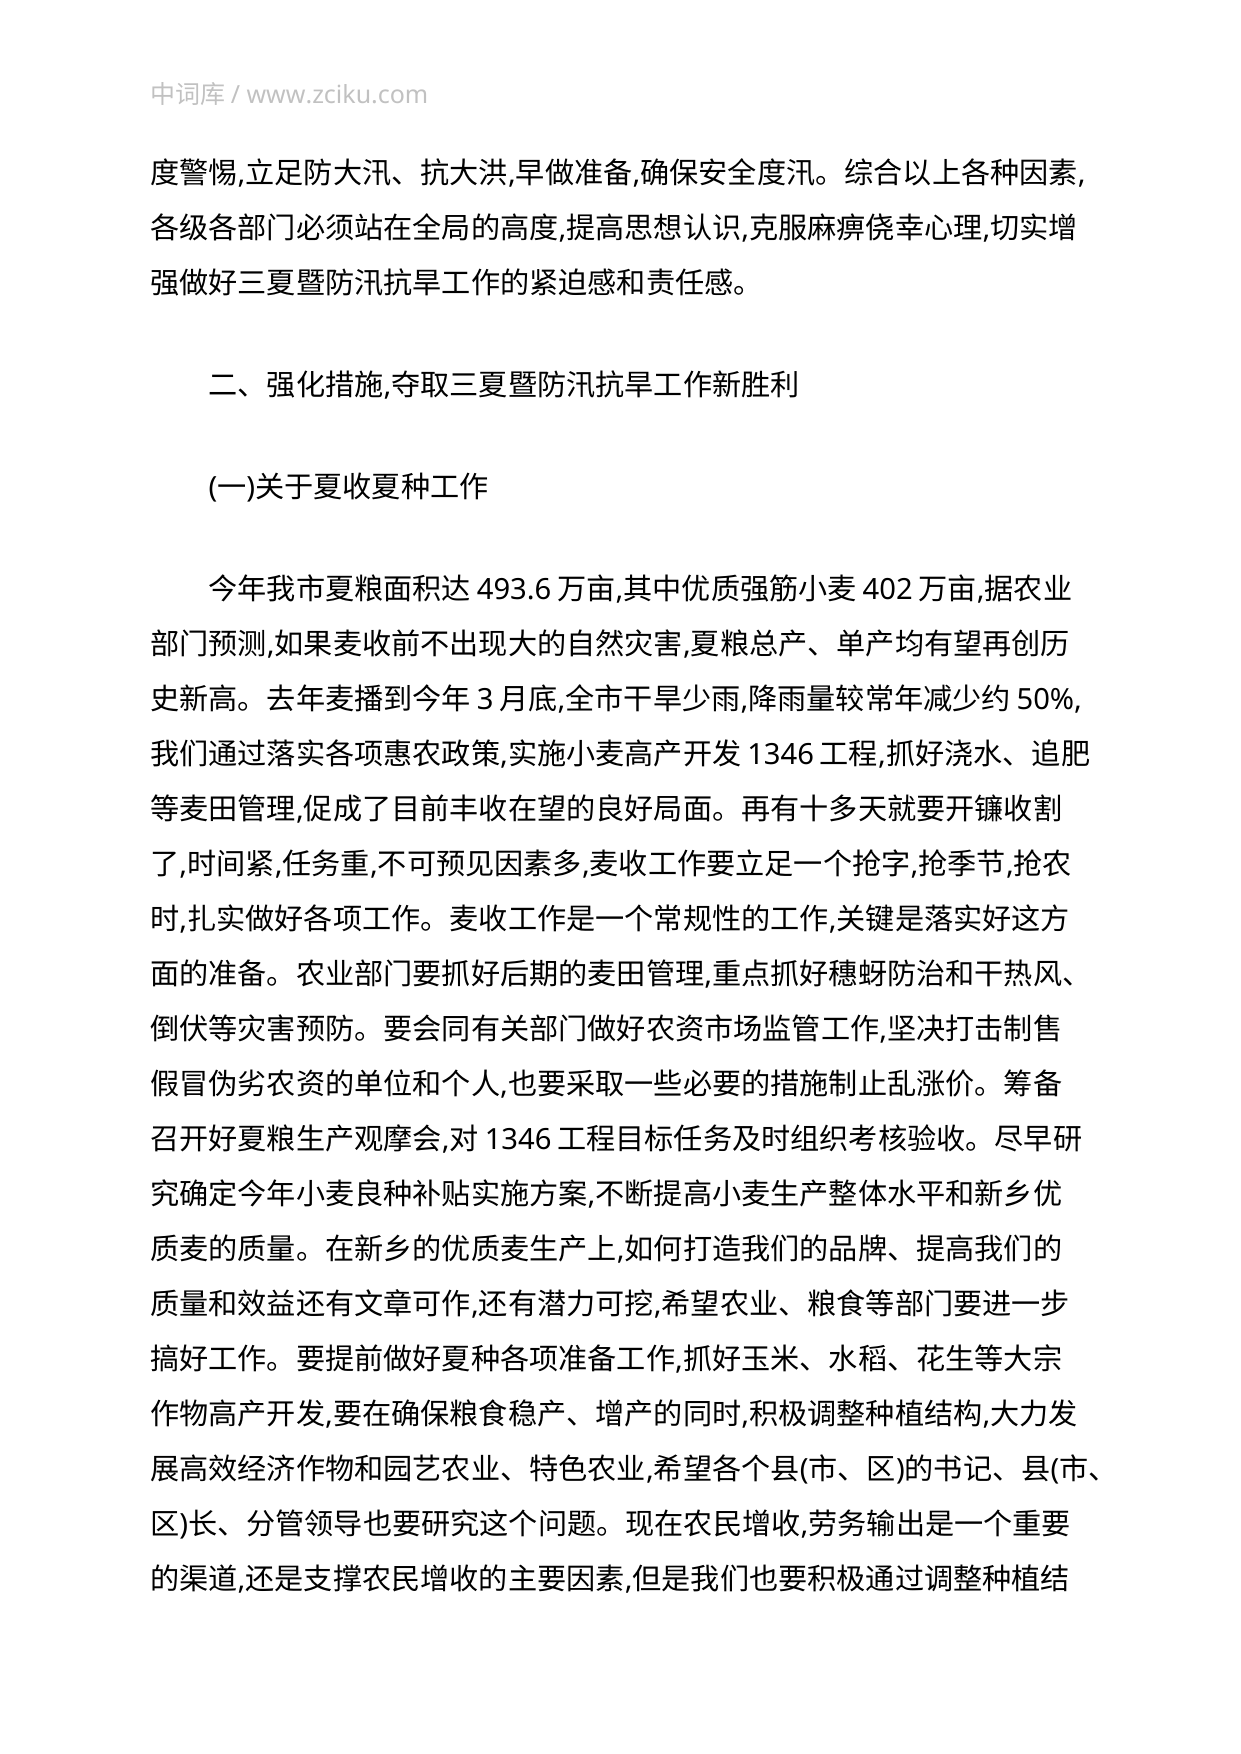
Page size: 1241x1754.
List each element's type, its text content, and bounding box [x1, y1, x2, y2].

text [150, 566, 1090, 1598]
text 二、强化措施,夺取三夏暨防汛抗旱工作新胜利 [150, 362, 1090, 404]
text (一)关于夏收夏种工作 [150, 464, 1090, 506]
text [150, 150, 1090, 302]
